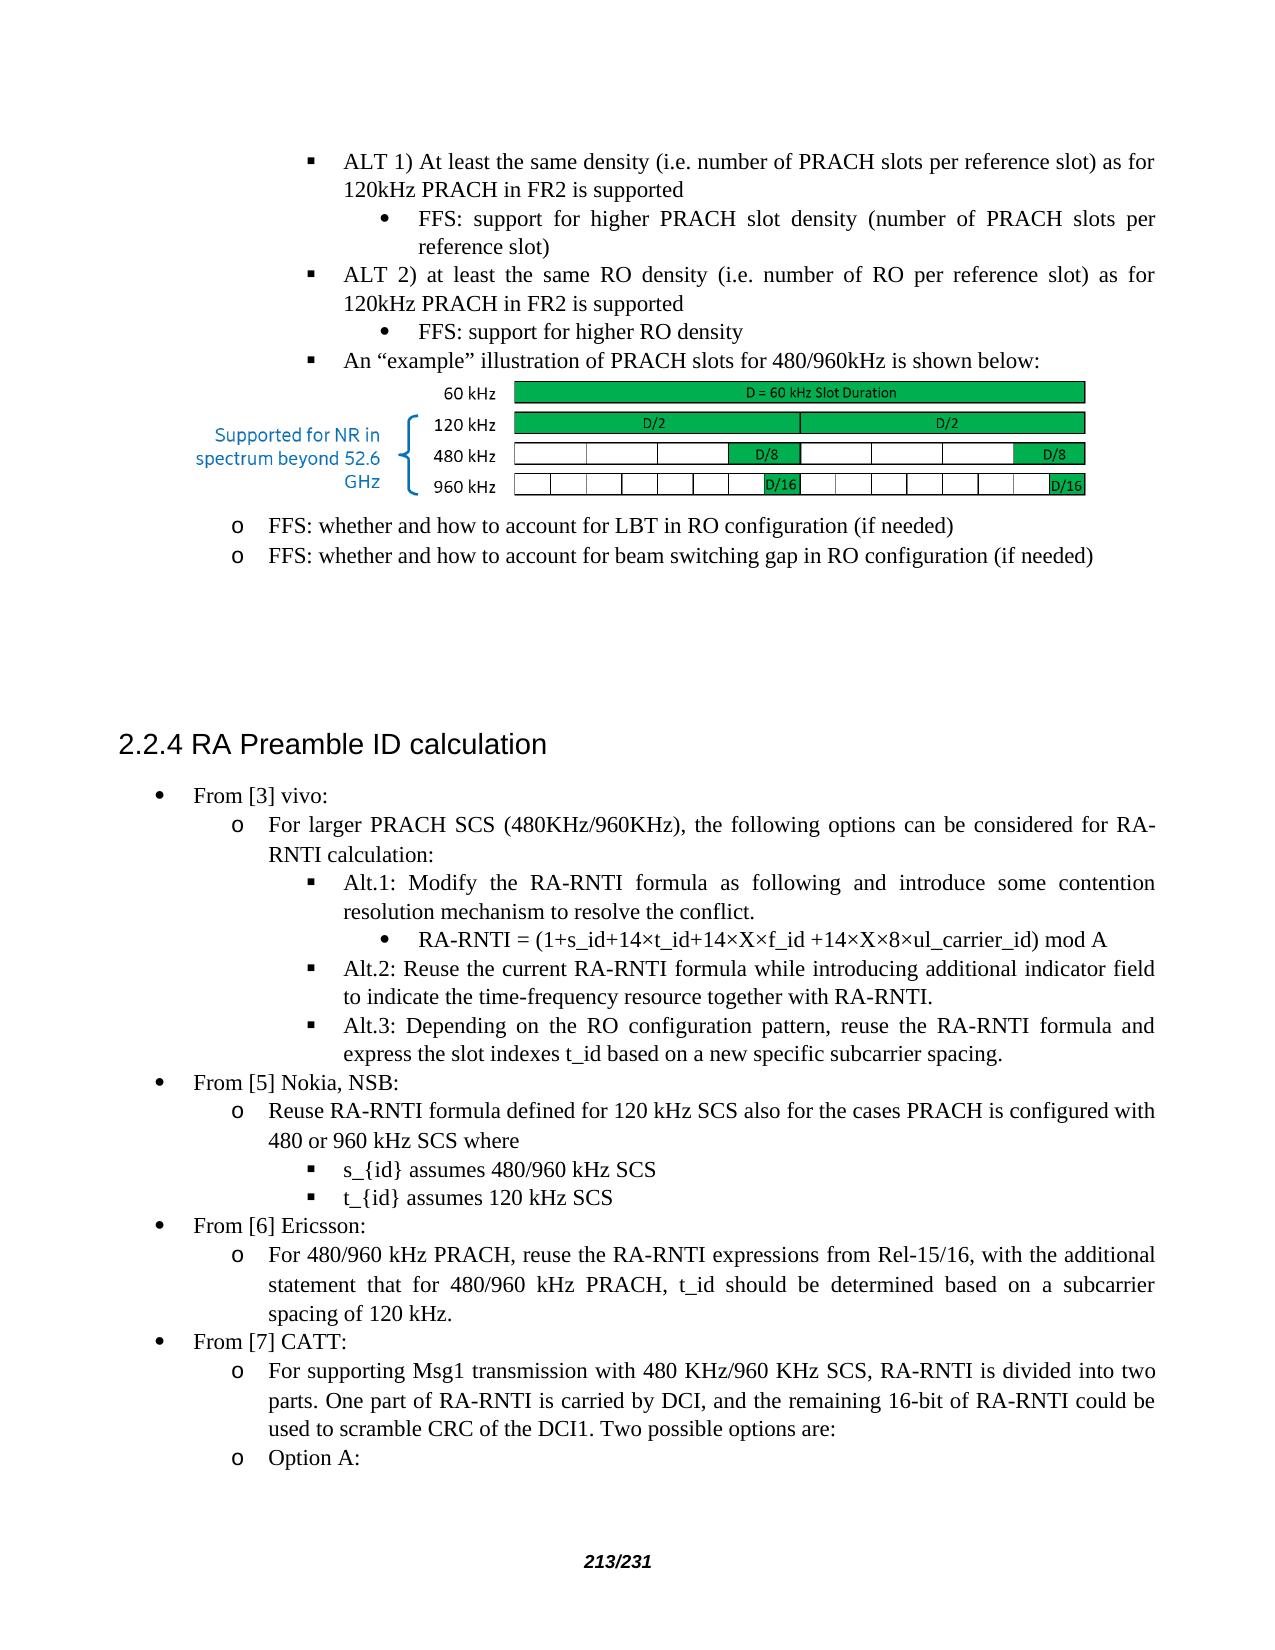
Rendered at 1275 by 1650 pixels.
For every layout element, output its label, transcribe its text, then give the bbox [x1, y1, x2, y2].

list t_{id} assumes 120 kHz SCS [306, 1184, 1157, 1211]
list ALT 1) At least the same density (i.e. number of PRACH slots per reference slot) as for 120kHz PRACH in FR2 is supported [306, 148, 1157, 202]
picture [183, 375, 1092, 510]
list FFS: whether and how to account for LBT in RO configuration (if needed) [231, 512, 1157, 540]
list Reuse RA-RNTI formula defined for 120 kHz SCS also for the cases PRACH is configured with 480 or 960 kHz SCS where [231, 1097, 1157, 1154]
list From [3] vivo: [156, 782, 1157, 809]
list For supporting Msg1 transmission with 480 KHz/960 KHz SCS, RA-RNTI is divided into two parts. One part of RA-RNTI is carried by DCI, and the remaining 16-bit of RA-RNTI could be used to scramble CRC of the DCI1. Two possible options are: [231, 1357, 1157, 1442]
list For 480/960 kHz PRACH, reuse the RA-RNTI expressions from Rel-15/16, with the additional statement that for 480/960 kHz PRACH, t_id should be determined based on a subcarrier spacing of 120 kHz. [231, 1241, 1157, 1326]
list Option A: [231, 1444, 1157, 1472]
list s_{id} assumes 480/960 kHz SCS [306, 1156, 1157, 1182]
list Alt.3: Depending on the RO configuration pattern, reuse the RA-RNTI formula and express the slot indexes t_id based on a new specific subcarrier spacing. [306, 1012, 1157, 1066]
list ALT 2) at least the same RO density (i.e. number of RO per reference slot) as for 120kHz PRACH in FR2 is supported [306, 261, 1157, 316]
list FFS: whether and how to account for beam switching gap in RO configuration (if needed) [231, 542, 1157, 571]
list FFS: support for higher RO density [381, 318, 1157, 345]
list RA-RNTI = (1+s_id+14×t_id+14×X×f_id +14×X×8×ul_carrier_id) mod A [381, 926, 1157, 953]
list From [7] CATT: [156, 1328, 1157, 1354]
list From [5] Nokia, NSB: [156, 1068, 1157, 1095]
list FFS: support for higher PRACH slot density (number of PRACH slots per reference slot) [381, 204, 1157, 259]
list For larger PRACH SCS (480KHz/960KHz), the following options can be considered for RA-RNTI calculation: [231, 811, 1157, 867]
list Alt.1: Modify the RA-RNTI formula as following and introduce some contention resolution mechanism to resolve the conflict. [306, 869, 1157, 924]
list An “example” illustration of PRACH slots for 480/960kHz is shown below: [306, 347, 1157, 373]
subtitle 2.2.4 RA Preamble ID calculation [118, 727, 1157, 761]
list From [6] Ericsson: [156, 1213, 1157, 1239]
list Alt.2: Reuse the current RA-RNTI formula while introducing additional indicator field to indicate the time-frequency resource together with RA-RNTI. [306, 955, 1157, 1009]
